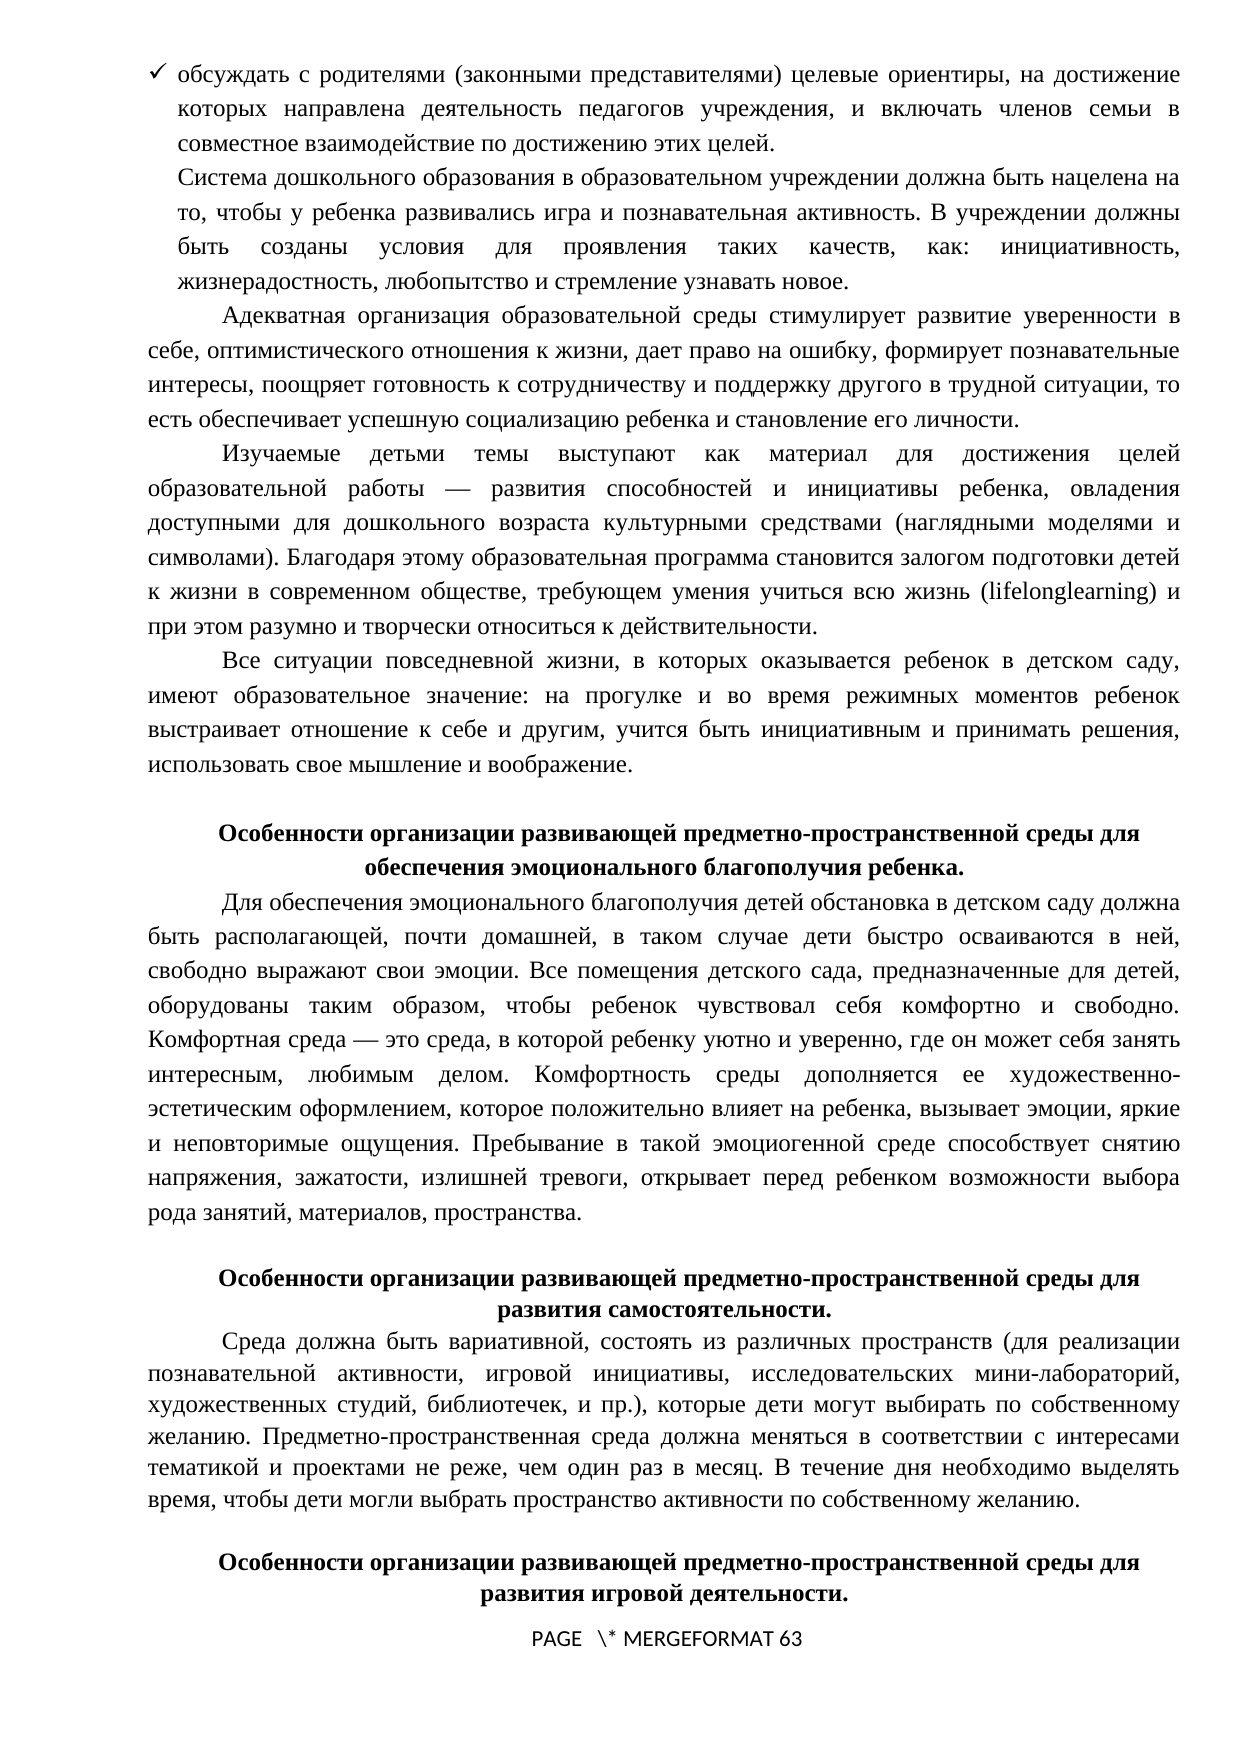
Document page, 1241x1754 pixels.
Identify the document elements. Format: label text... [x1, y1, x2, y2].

text Среда должна быть вариативной, состоять из различных пространств (для реализации познавательной активности, игровой инициативы, исследовательских мини-лабораторий, художественных студий, библиотечек, и пр.), которые дети могут выбирать по собственному желанию. Предметно-пространственная среда должна меняться в соответствии с интересами тематикой и проектами не реже, чем один раз в месяц. В течение дня необходимо выделять время, чтобы дети могли выбрать пространство активности по собственному желанию. [148, 1326, 1181, 1513]
text Для обеспечения эмоционального благополучия детей обстановка в детском саду должна быть располагающей, почти домашней, в таком случае дети быстро осваиваются в ней, свободно выражают свои эмоции. Все помещения детского сада, предназначенные для детей, оборудованы таким образом, чтобы ребенок чувствовал себя комфортно и свободно. Комфортная среда — это среда, в которой ребенку уютно и уверенно, где он может себя занять интересным, любимым делом. Комфортность среды дополняется ее художественно-эстетическим оформлением, которое положительно влияет на ребенка, вызывает эмоции, яркие и неповторимые ощущения. Пребывание в такой эмоциогенной среде способствует снятию напряжения, зажатости, излишней тревоги, открывает перед ребенком возможности выбора рода занятий, материалов, пространства. [148, 887, 1181, 1226]
text Особенности организации развивающей предметно-пространственной среды для развития самостоятельности. [148, 1263, 1181, 1323]
text Особенности организации развивающей предметно-пространственной среды для обеспечения эмоционального благополучия ребенка. [148, 818, 1181, 881]
text Адекватная организация образовательной среды стимулирует развитие уверенности в себе, оптимистического отношения к жизни, дает право на ошибку, формирует познавательные интересы, поощряет готовность к сотрудничеству и поддержку другого в трудной ситуации, то есть обеспечивает успешную социализацию ребенка и становление его личности. [148, 300, 1181, 433]
text Система дошкольного образования в образовательном учреждении должна быть нацелена на то, чтобы у ребенка развивались игра и познавательная активность. В учреждении должны быть созданы условия для проявления таких качеств, как: инициативность, жизнерадостность, любопытство и стремление узнавать новое. [148, 162, 1181, 295]
text Все ситуации повседневной жизни, в которых оказывается ребенок в детском саду, имеют образовательное значение: на прогулке и во время режимных моментов ребенок выстраивает отношение к себе и другим, учится быть инициативным и принимать решения, использовать свое мышление и воображение. [148, 645, 1181, 777]
text Особенности организации развивающей предметно-пространственной среды для развития игровой деятельности. [148, 1547, 1181, 1607]
text Изучаемые детьми темы выступают как материал для достижения целей образовательной работы — развития способностей и инициативы ребенка, овладения доступными для дошкольного возраста культурными средствами (наглядными моделями и символами). Благодаря этому образовательная программа становится залогом подготовки детей к жизни в современном обществе, требующем умения учиться всю жизнь (lifelonglearning) и при этом разумно и творчески относиться к действительности. [148, 438, 1181, 639]
list обсуждать с родителями (законными представителями) целевые ориентиры, на достижение которых направлена деятельность педагогов учреждения, и включать членов семьи в совместное взаимодействие по достижению этих целей. [148, 59, 1181, 157]
